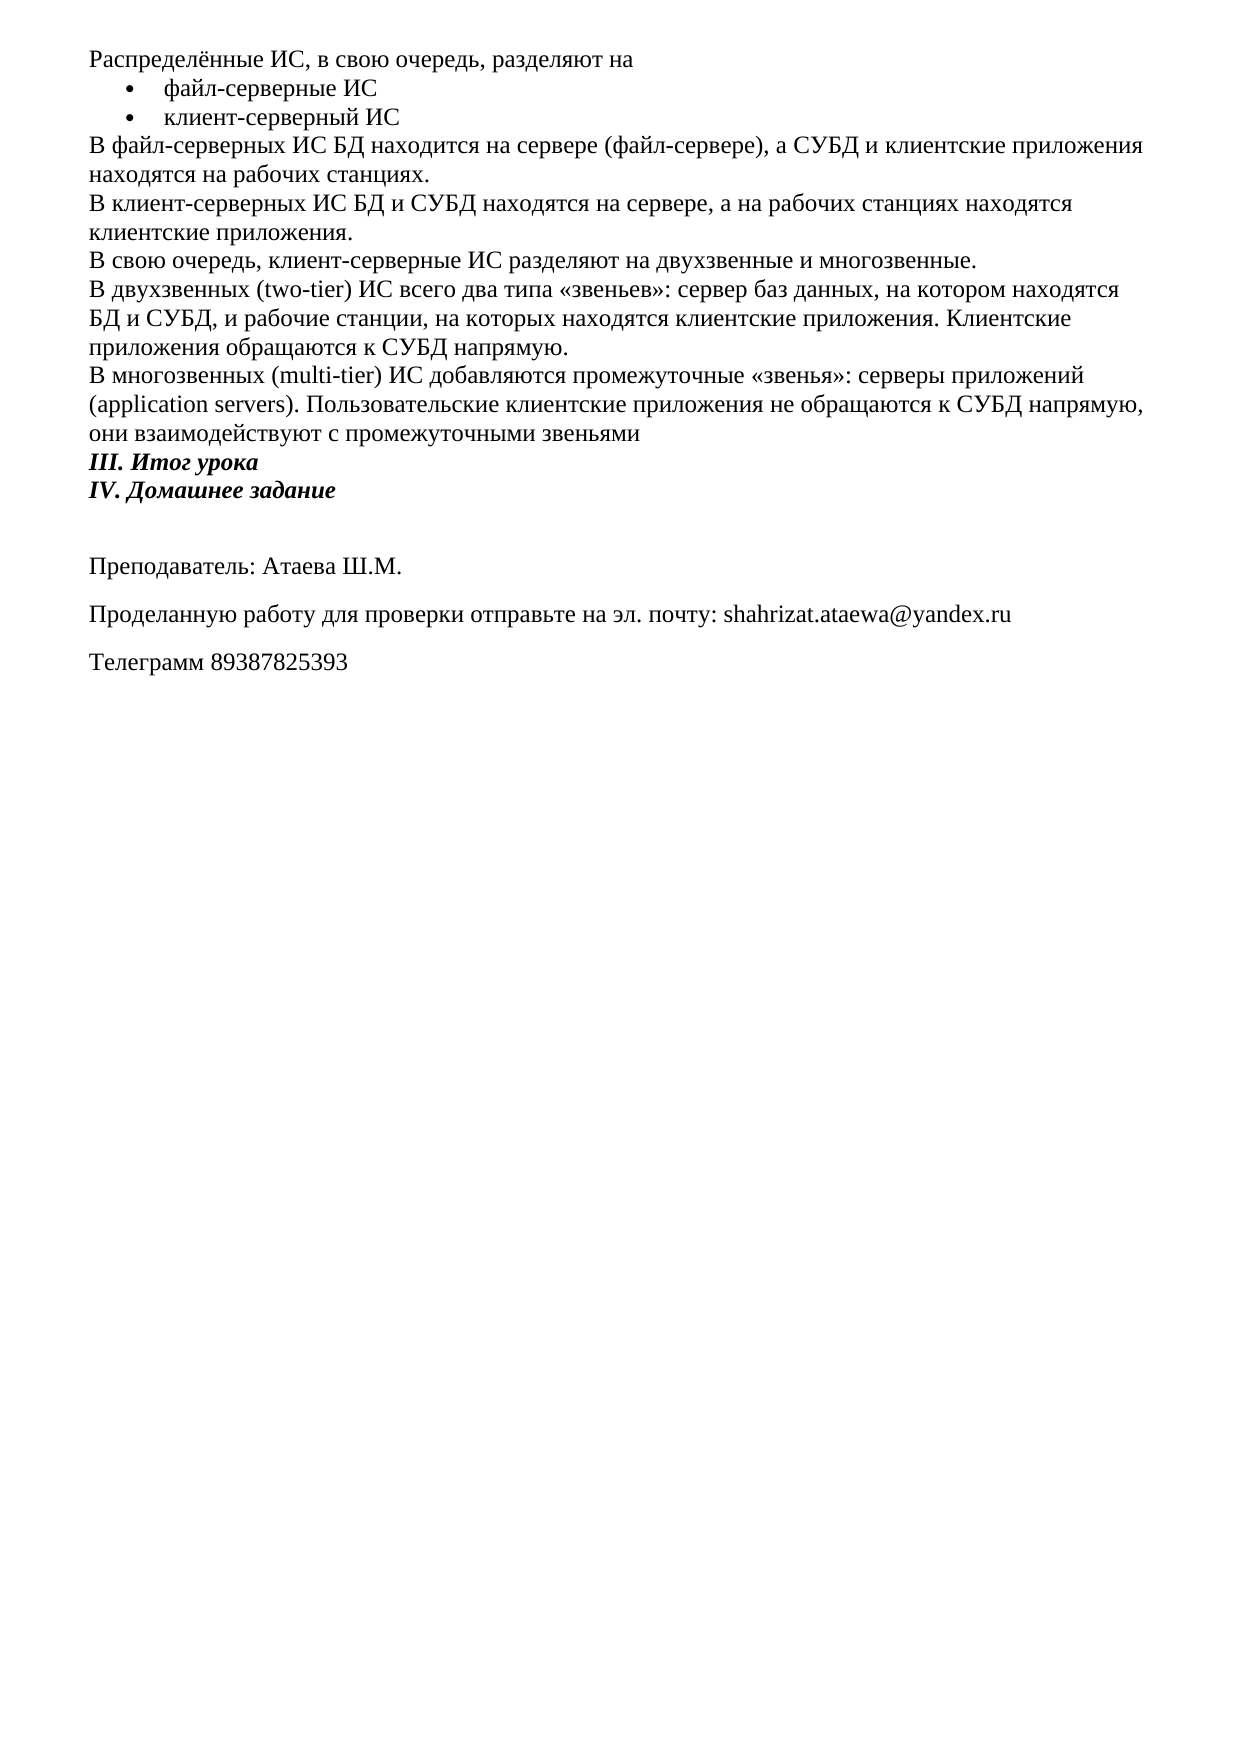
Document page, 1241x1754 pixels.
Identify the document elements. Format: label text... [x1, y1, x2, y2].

list клиент-серверный ИС [126, 102, 1152, 131]
text В клиент-серверных ИС БД и СУБД находятся на сервере, а на рабочих станциях находятся клиентские приложения. [89, 188, 1152, 246]
text Телеграмм 89387825393 [89, 647, 1152, 675]
text В файл-серверных ИС БД находится на сервере (файл-сервере), а СУБД и клиентские приложения находятся на рабочих станциях. [89, 131, 1152, 188]
text Преподаватель: Атаева Ш.М. [89, 551, 1152, 580]
text III. Итог урока [89, 447, 1152, 476]
text В двухзвенных (two-tier) ИС всего два типа «звеньев»: сервер баз данных, на котором находятся БД и СУБД, и рабочие станции, на которых находятся клиентские приложения. Клиентские приложения обращаются к СУБД напрямую. [89, 274, 1152, 361]
text Проделанную работу для проверки отправьте на эл. почту: shahrizat.ataewa@yandex.ru [89, 599, 1152, 628]
text Распределённые ИС, в свою очередь, разделяют на [89, 44, 1152, 73]
text IV. Домашнее задание [89, 476, 1152, 504]
text В свою очередь, клиент-серверные ИС разделяют на двухзвенные и многозвенные. [89, 246, 1152, 274]
list файл-серверные ИС [126, 73, 1152, 102]
text В многозвенных (multi-tier) ИС добавляются промежуточные «звенья»: серверы приложений (application servers). Пользовательские клиентские приложения не обращаются к СУБД напрямую, они взаимодействуют с промежуточными звеньями [89, 361, 1152, 447]
